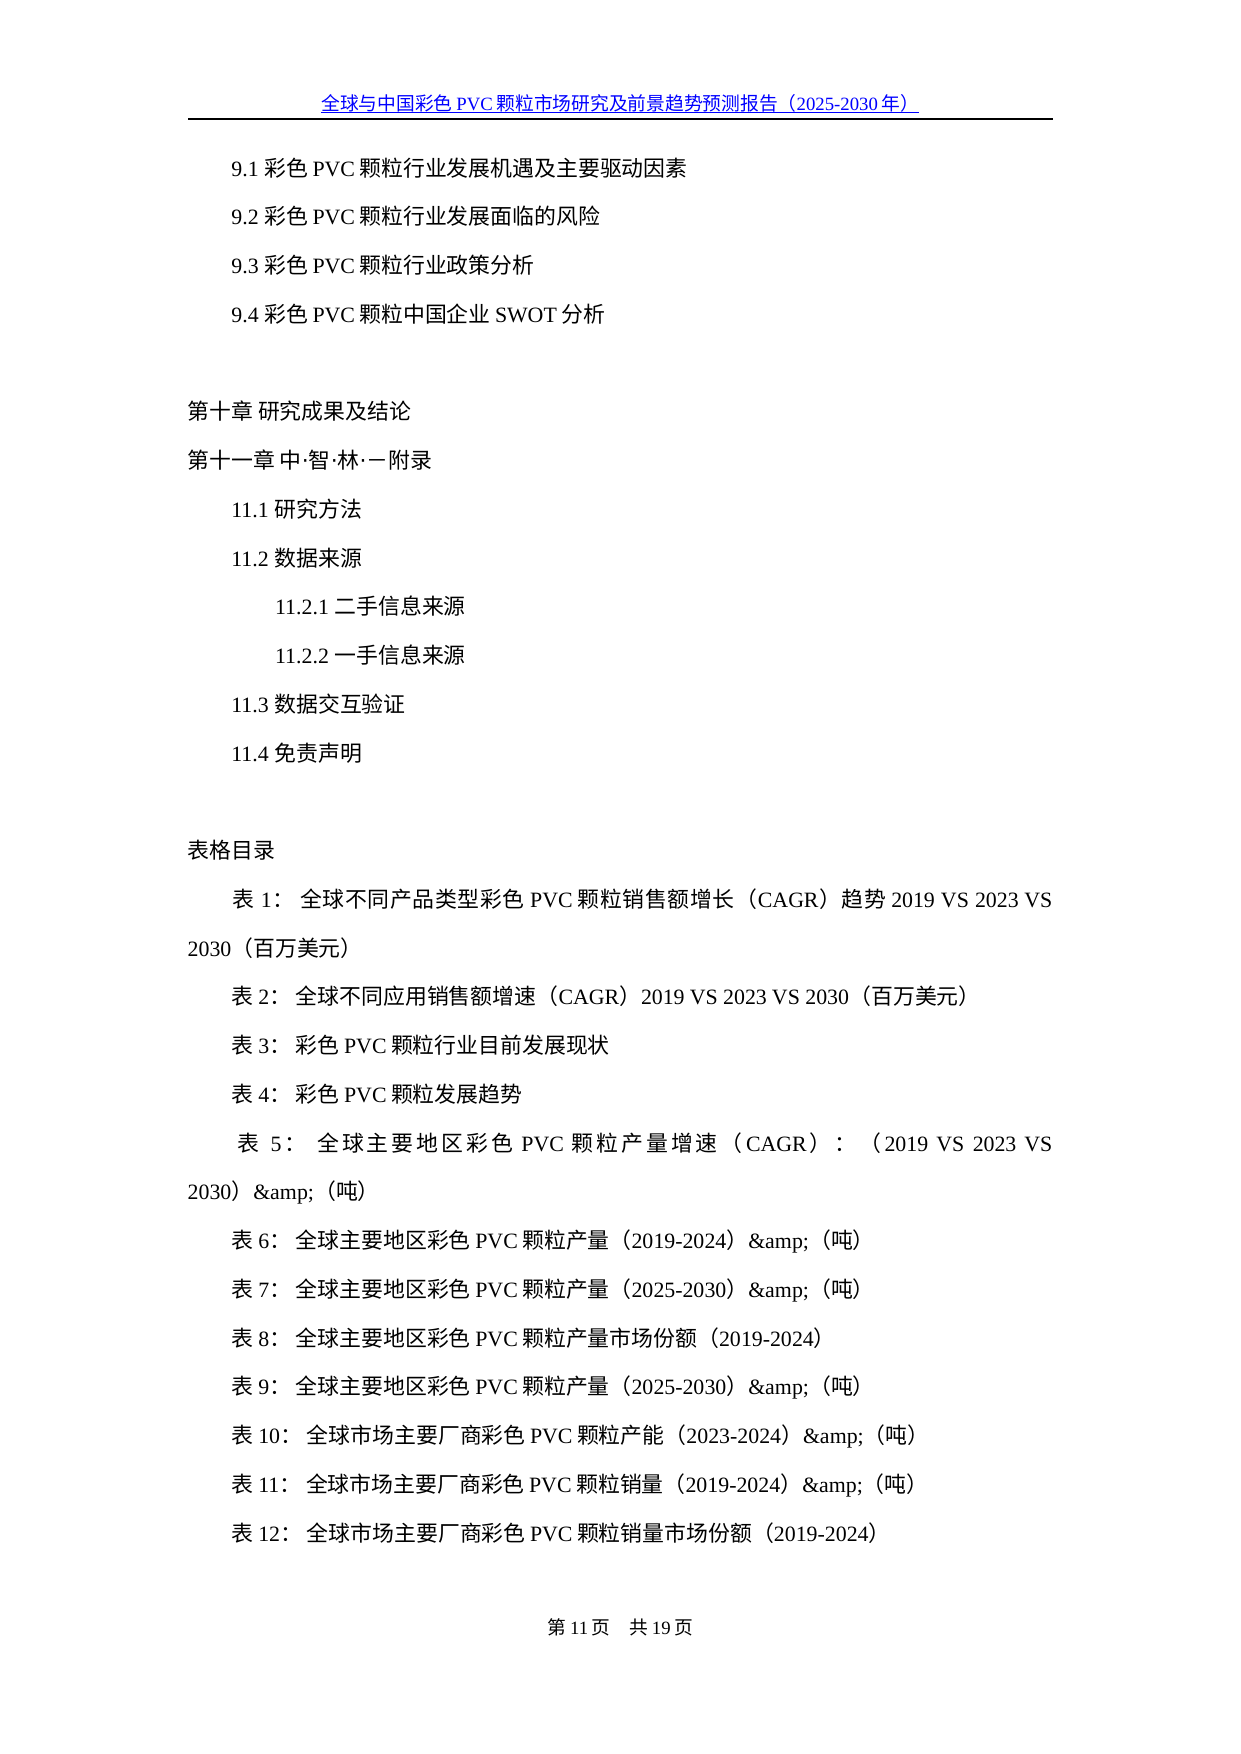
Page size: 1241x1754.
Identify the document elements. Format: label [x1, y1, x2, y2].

text [187, 150, 1053, 1548]
